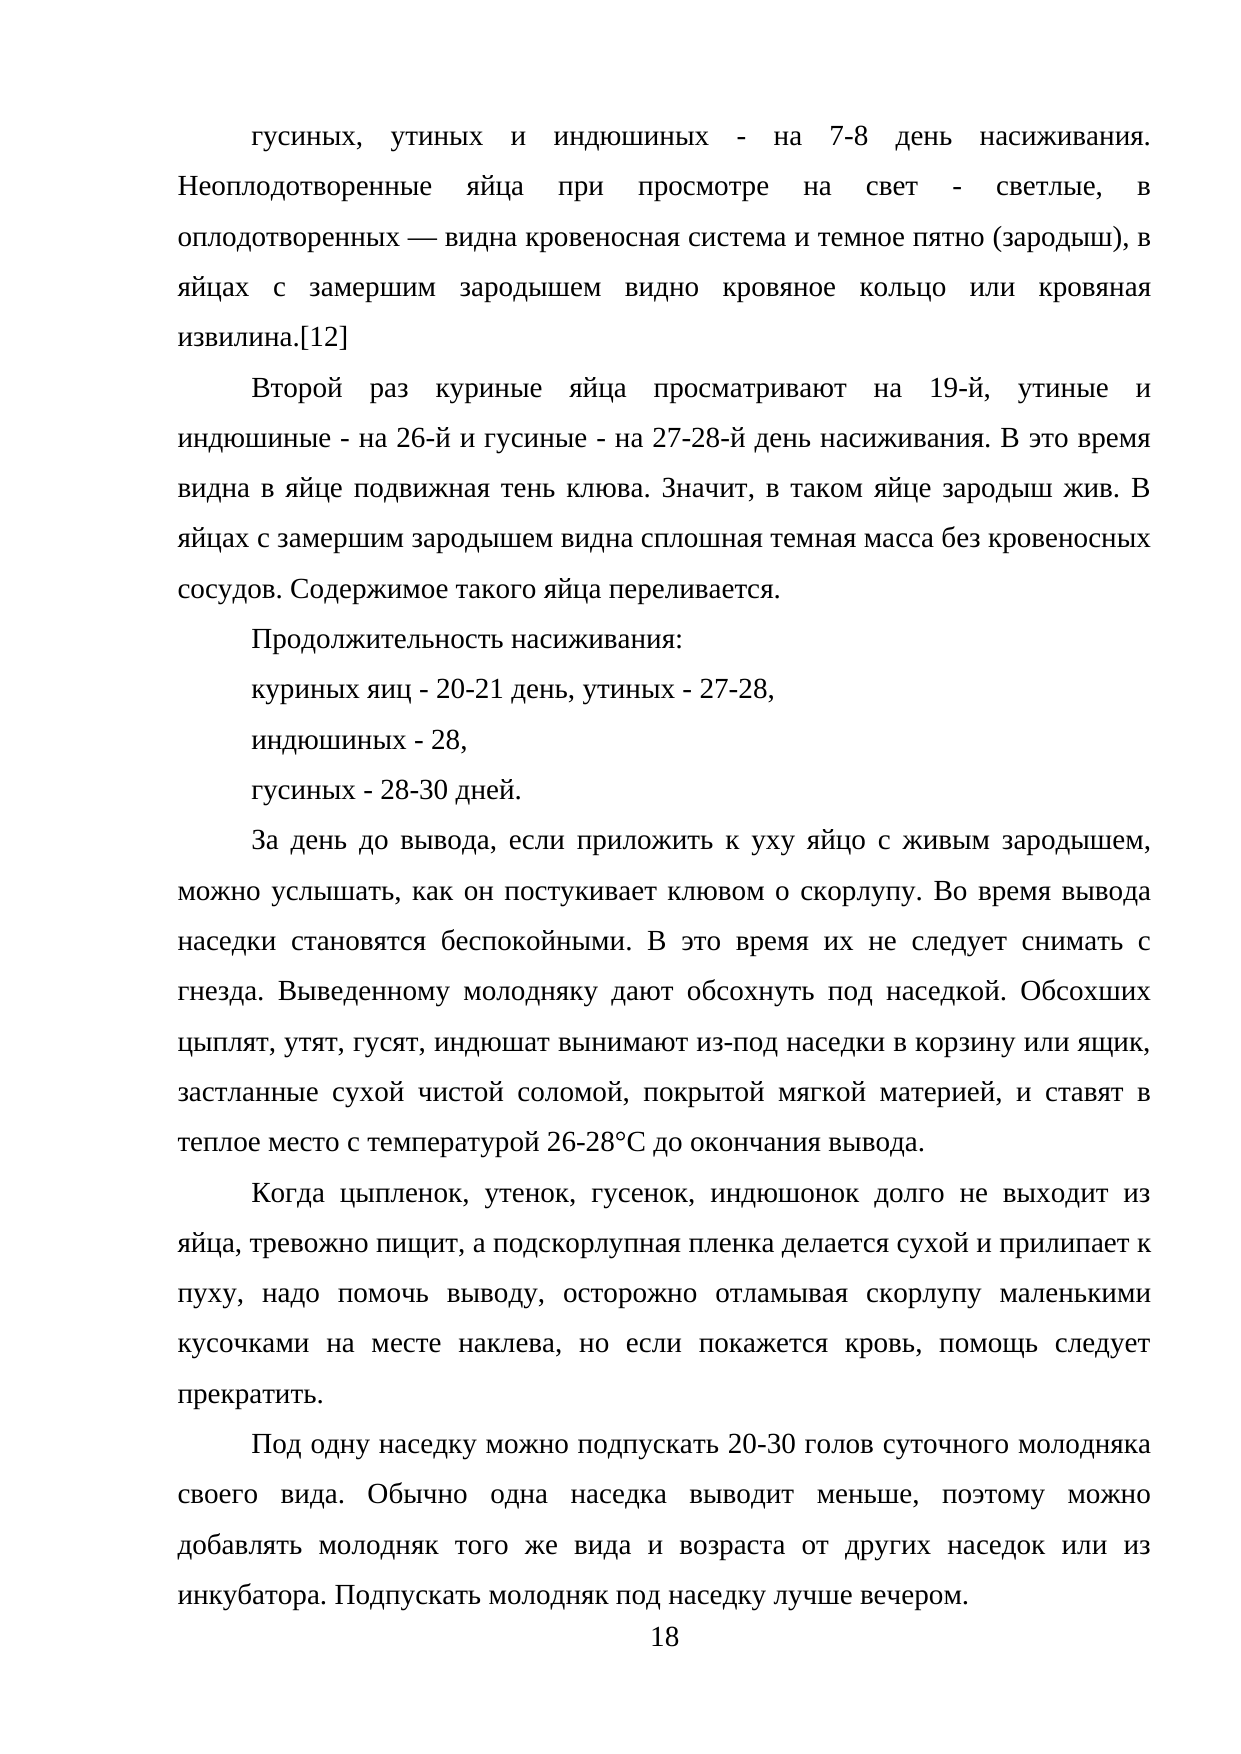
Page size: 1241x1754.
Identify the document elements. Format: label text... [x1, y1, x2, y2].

text Продолжительность насиживания: [177, 621, 1152, 655]
text Под одну наседку можно подпускать 20-30 голов суточного молодняка своего вида. Обычно одна наседка выводит меньше, поэтому можно добавлять молодняк того же вида и возраста от других наседок или из инкубатора. Подпускать молодняк под наседку лучше вечером. [177, 1426, 1152, 1611]
text куриных яиц - 20-21 день, утиных - 27-28, [177, 672, 1152, 705]
text Когда цыпленок, утенок, гусенок, индюшонок долго не выходит из яйца, тревожно пищит, а подскорлупная пленка делается сухой и прилипает к пуху, надо помочь выводу, осторожно отламывая скорлупу маленькими кусочками на месте наклева, но если покажется кровь, помощь следует прекратить. [177, 1175, 1152, 1409]
text индюшиных - 28, [177, 722, 1152, 755]
text гусиных, утиных и индюшиных - на 7-8 день насиживания. Неоплодотворенные яйца при просмотре на свет - светлые, в оплодотворенных — видна кровеносная система и темное пятно (зародыш), в яйцах с замершим зародышем видно кровяное кольцо или кровяная извилина.[12] [177, 118, 1152, 353]
text гусиных - 28-30 дней. [177, 772, 1152, 806]
text За день до вывода, если приложить к уху яйцо с живым зародышем, можно услышать, как он постукивает клювом о скорлупу. Во время вывода наседки становятся беспокойными. В это время их не следует снимать с гнезда. Выведенному молодняку дают обсохнуть под наседкой. Обсохших цыплят, утят, гусят, индюшат вынимают из-под наседки в корзину или ящик, застланные сухой чистой соломой, покрытой мягкой материей, и ставят в теплое место с температурой 26-28°С до окончания вывода. [177, 822, 1152, 1158]
text Второй раз куриные яйца просматривают на 19-й, утиные и индюшиные - на 26-й и гусиные - на 27-28-й день насиживания. В это время видна в яйце подвижная тень клюва. Значит, в таком яйце зародыш жив. В яйцах с замершим зародышем видна сплошная темная масса без кровеносных сосудов. Содержимое такого яйца переливается. [177, 370, 1152, 604]
